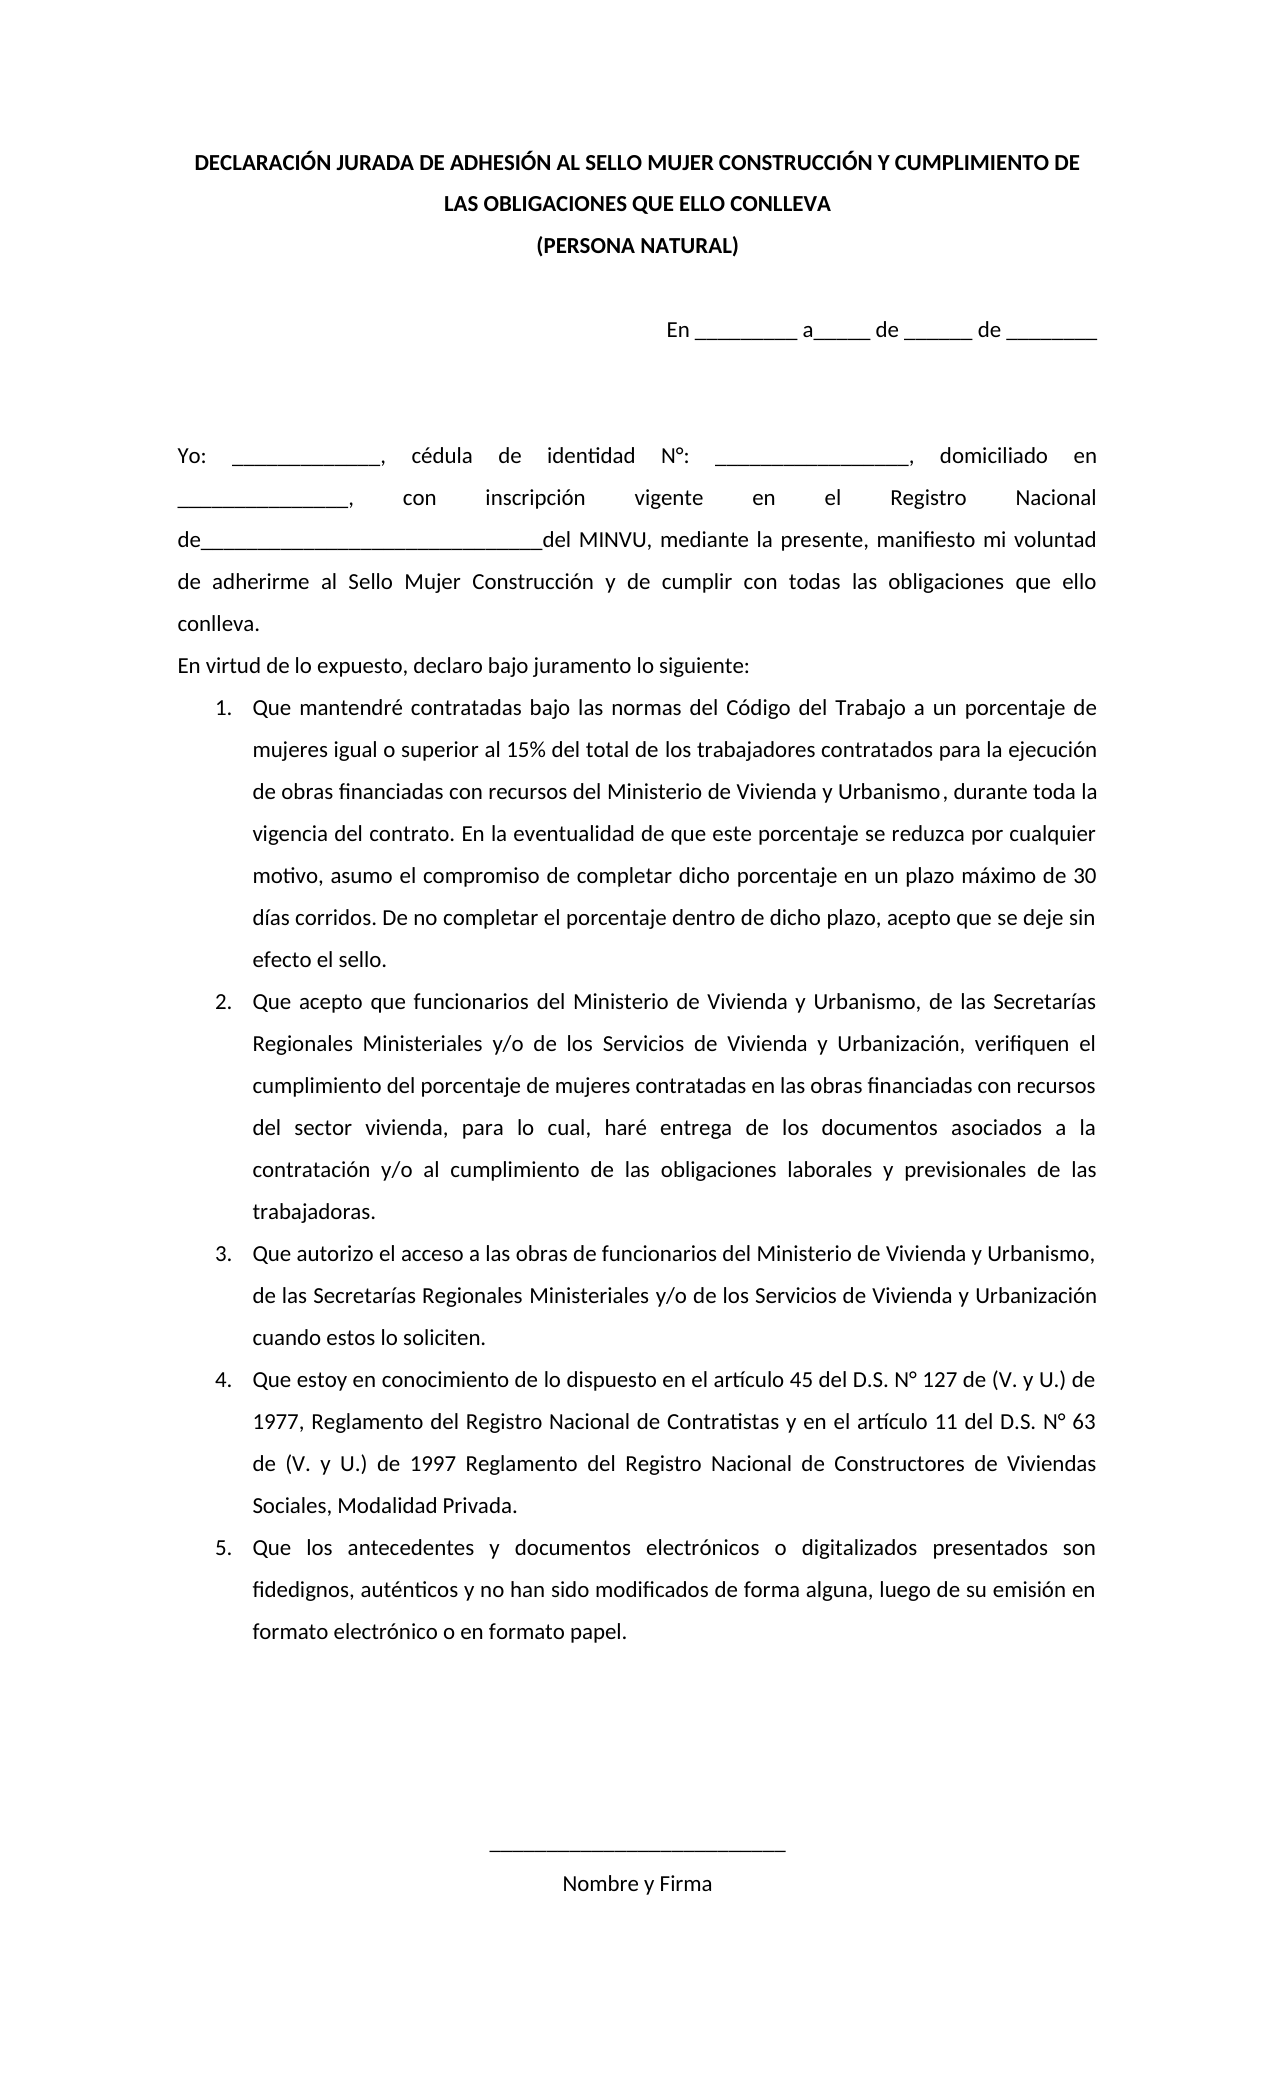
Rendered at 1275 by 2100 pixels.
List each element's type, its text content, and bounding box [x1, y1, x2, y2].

text __________________________ [177, 1827, 1098, 1855]
list Que acepto que funcionarios del Ministerio de Vivienda y Urbanismo, de las Secretarías Regionales Ministeriales y/o de los Servicios de Vivienda y Urbanización, verifiquen el cumplimiento del porcentaje de mujeres contratadas en las obras financiadas con recursos del sector vivienda, para lo cual, haré entrega de los documentos asociados a la contratación y/o al cumplimiento de las obligaciones laborales y previsionales de las trabajadoras. [215, 987, 1098, 1225]
text Yo: _____________, cédula de identidad N°: _________________, domiciliado en _______________, con inscripción vigente en el Registro Nacional de______________________________del MINVU, mediante la presente, manifiesto mi voluntad de adherirme al Sello Mujer Construcción y de cumplir con todas las obligaciones que ello conlleva. [177, 441, 1098, 637]
list Que autorizo el acceso a las obras de funcionarios del Ministerio de Vivienda y Urbanismo, de las Secretarías Regionales Ministeriales y/o de los Servicios de Vivienda y Urbanización cuando estos lo soliciten. [215, 1239, 1098, 1351]
list Que estoy en conocimiento de lo dispuesto en el artículo 45 del D.S. N° 127 de (V. y U.) de 1977, Reglamento del Registro Nacional de Contratistas y en el artículo 11 del D.S. N° 63 de (V. y U.) de 1997 Reglamento del Registro Nacional de Constructores de Viviendas Sociales, Modalidad Privada. [215, 1365, 1098, 1519]
text DECLARACIÓN JURADA DE ADHESIÓN AL SELLO MUJER CONSTRUCCIÓN Y CUMPLIMIENTO DE LAS OBLIGACIONES QUE ELLO CONLLEVA [177, 148, 1098, 218]
list Que mantendré contratadas bajo las normas del Código del Trabajo a un porcentaje de mujeres igual o superior al 15% del total de los trabajadores contratados para la ejecución de obras financiadas con recursos del Ministerio de Vivienda y Urbanismo, durante toda la vigencia del contrato. En la eventualidad de que este porcentaje se reduzca por cualquier motivo, asumo el compromiso de completar dicho porcentaje en un plazo máximo de 30 días corridos. De no completar el porcentaje dentro de dicho plazo, acepto que se deje sin efecto el sello. [215, 693, 1098, 973]
text En virtud de lo expuesto, declaro bajo juramento lo siguiente: [177, 651, 1098, 679]
text (PERSONA NATURAL) [177, 232, 1098, 259]
text Nombre y Firma [177, 1869, 1098, 1897]
list Que los antecedentes y documentos electrónicos o digitalizados presentados son fidedignos, auténticos y no han sido modificados de forma alguna, luego de su emisión en formato electrónico o en formato papel. [215, 1533, 1098, 1645]
text En _________ a_____ de ______ de ________ [177, 316, 1098, 343]
